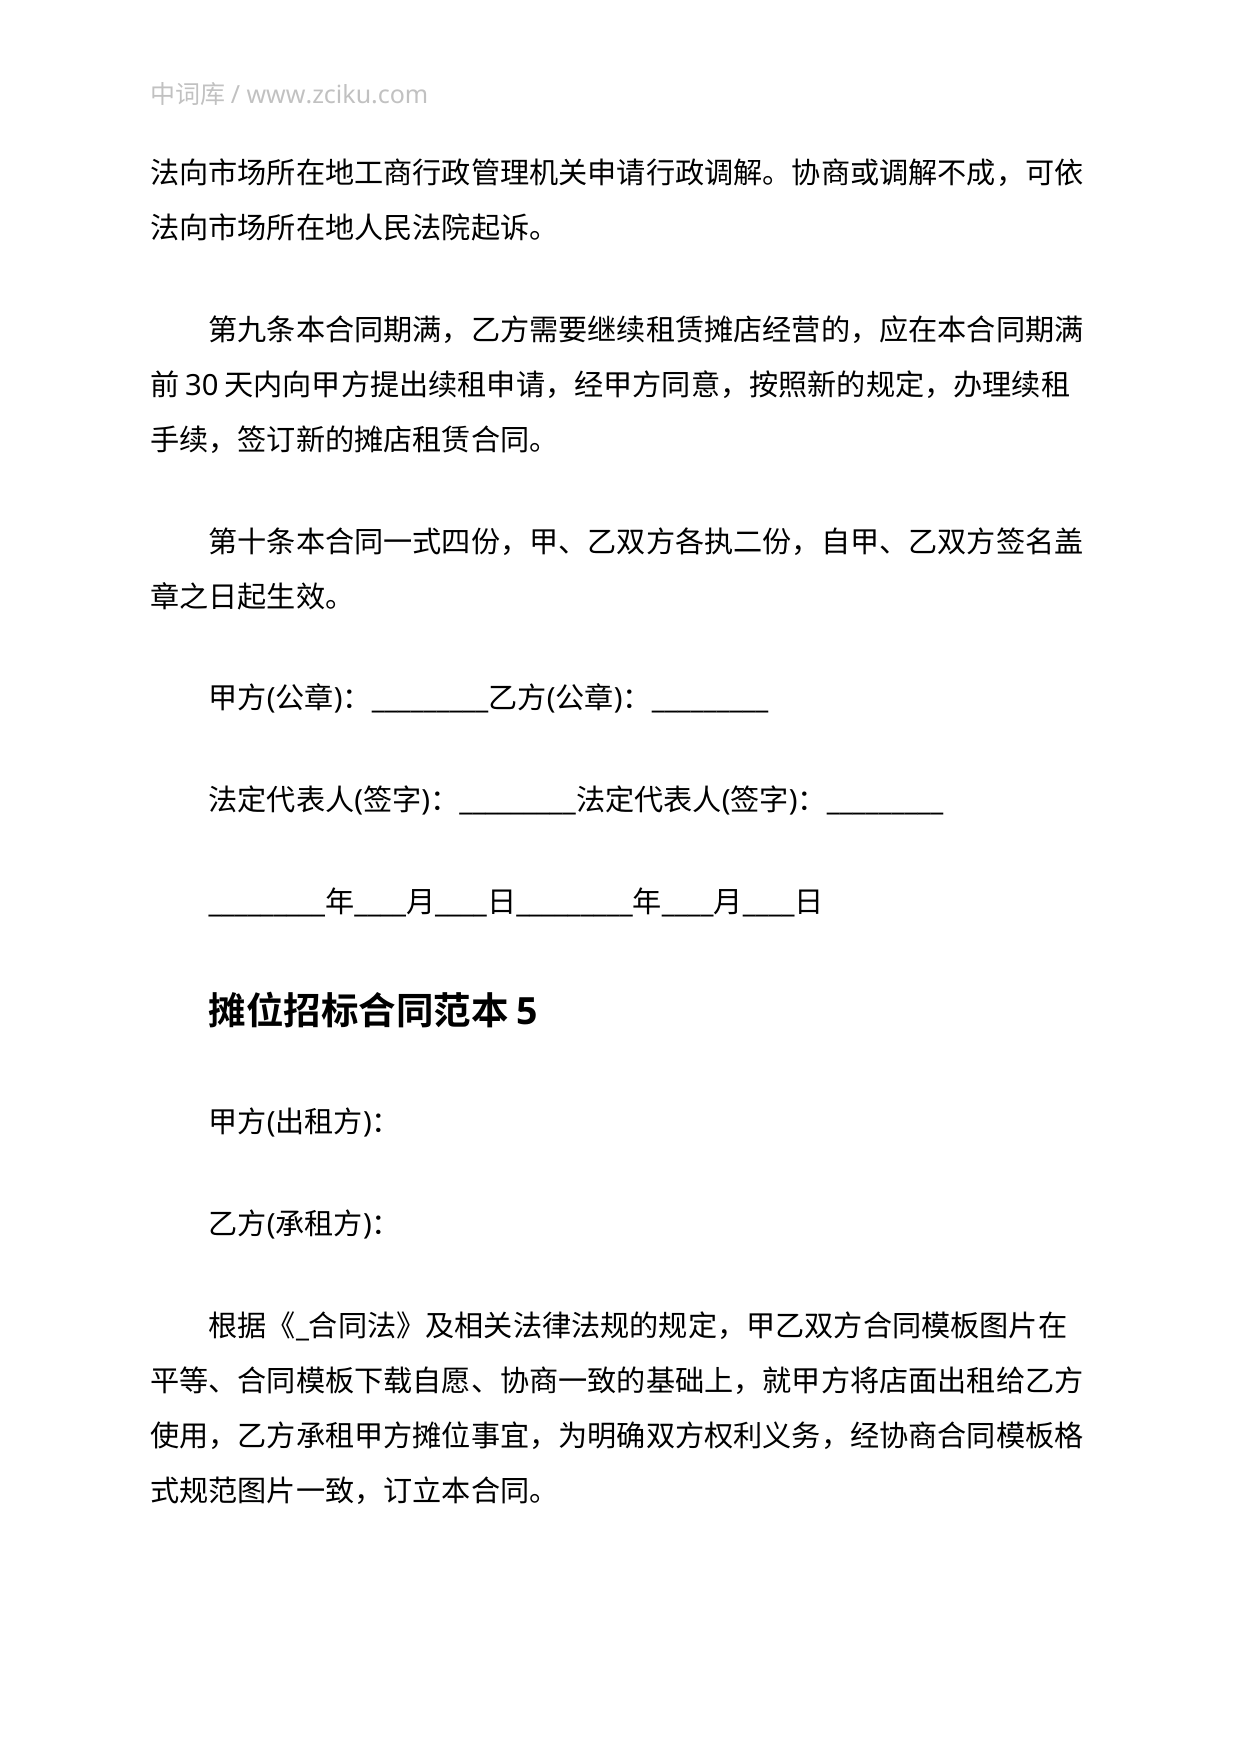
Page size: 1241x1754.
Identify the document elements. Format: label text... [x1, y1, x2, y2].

text 乙方(承租方)： [150, 1201, 1090, 1243]
text 甲方(出租方)： [150, 1098, 1090, 1141]
text 摊位招标合同范本5 [150, 981, 1090, 1035]
text _________年____月____日_________年____月____日 [150, 879, 1090, 921]
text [150, 150, 1090, 247]
text 第九条本合同期满，乙方需要继续租赁摊店经营的，应在本合同期满前30天内向甲方提出续租申请，经甲方同意，按照新的规定，办理续租手续，签订新的摊店租赁合同。 [150, 307, 1090, 459]
text 法定代表人(签字)：_________法定代表人(签字)：_________ [150, 777, 1090, 819]
text 甲方(公章)：_________乙方(公章)：_________ [150, 675, 1090, 717]
text 第十条本合同一式四份，甲、乙双方各执二份，自甲、乙双方签名盖章之日起生效。 [150, 518, 1090, 616]
text 根据《_合同法》及相关法律法规的规定，甲乙双方合同模板图片在平等、合同模板下载自愿、协商一致的基础上，就甲方将店面出租给乙方使用，乙方承租甲方摊位事宜，为明确双方权利义务，经协商合同模板格式规范图片一致，订立本合同。 [150, 1302, 1090, 1509]
